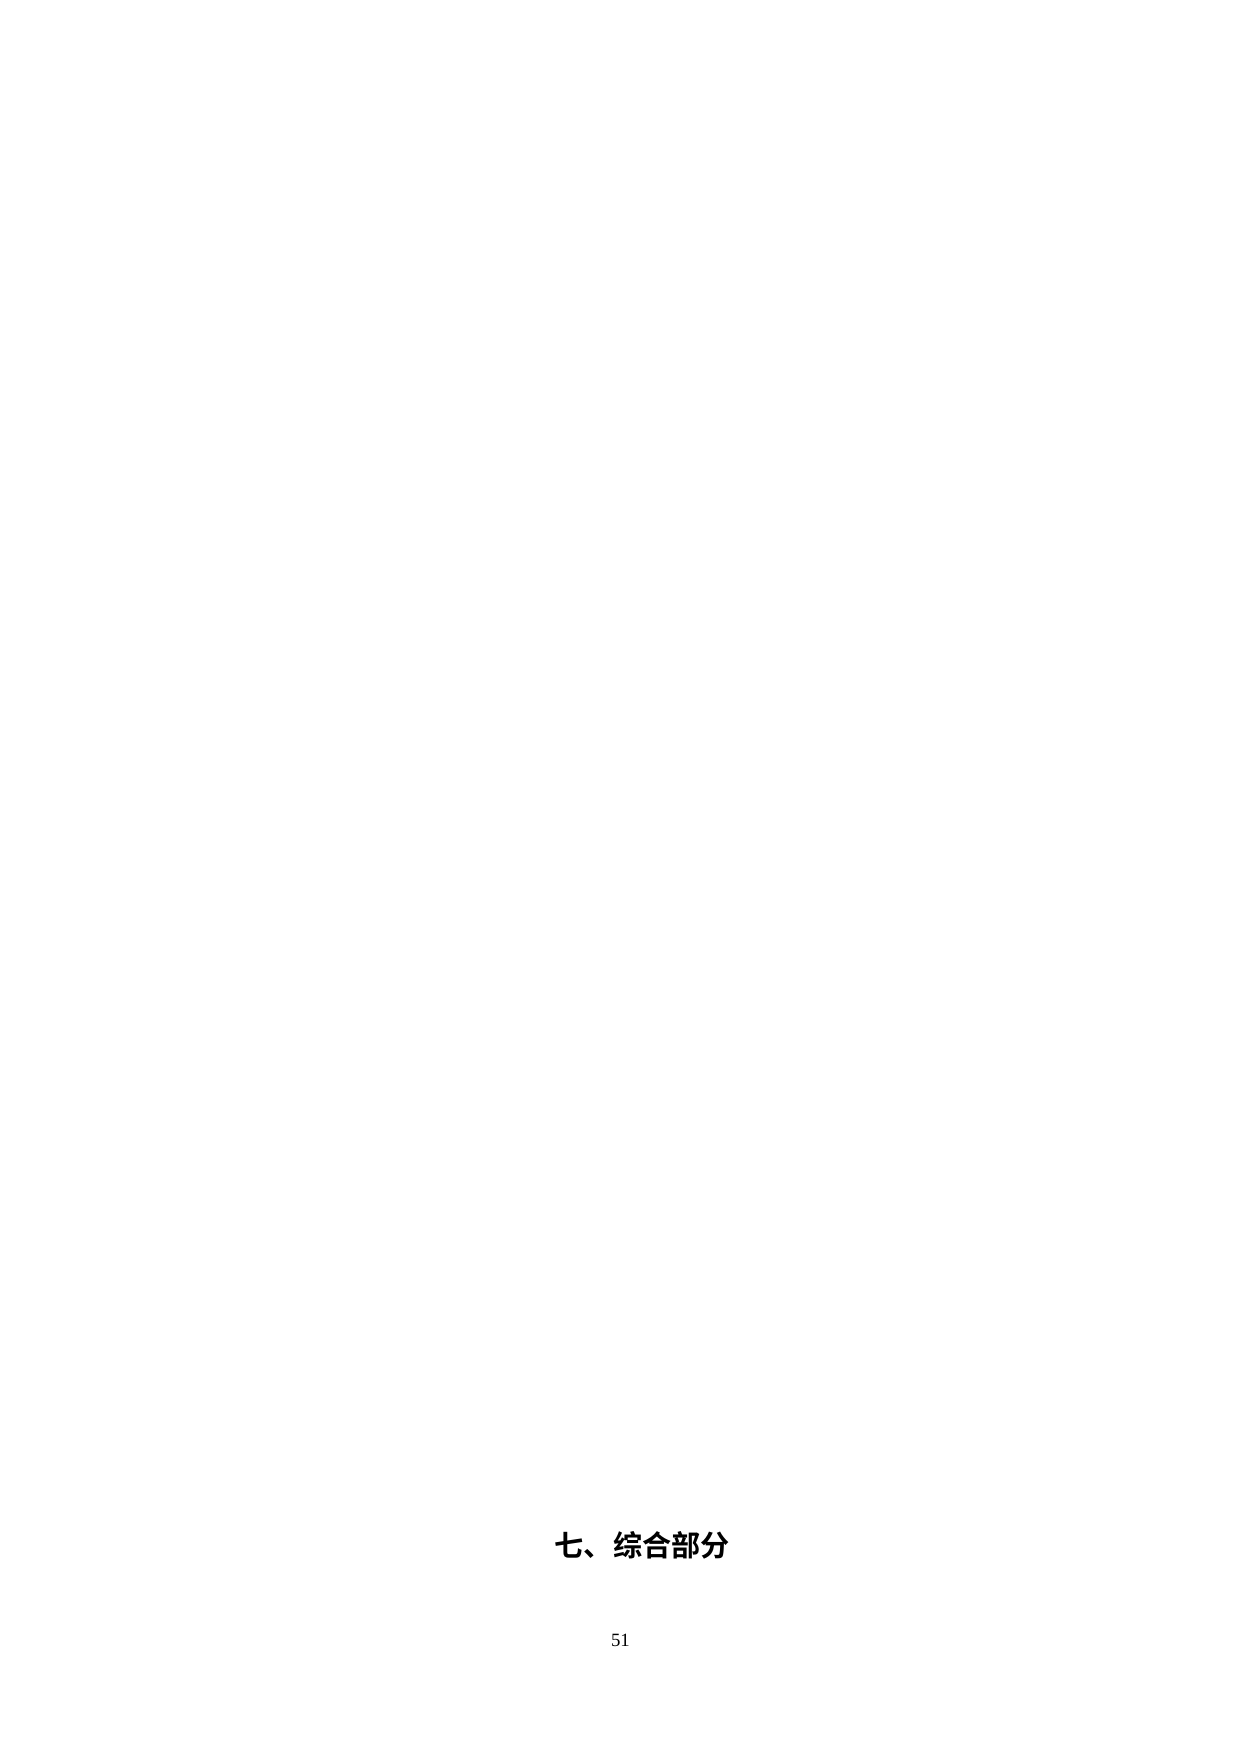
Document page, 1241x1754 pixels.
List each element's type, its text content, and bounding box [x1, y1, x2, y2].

title 七、综合部分 [191, 1511, 1093, 1576]
